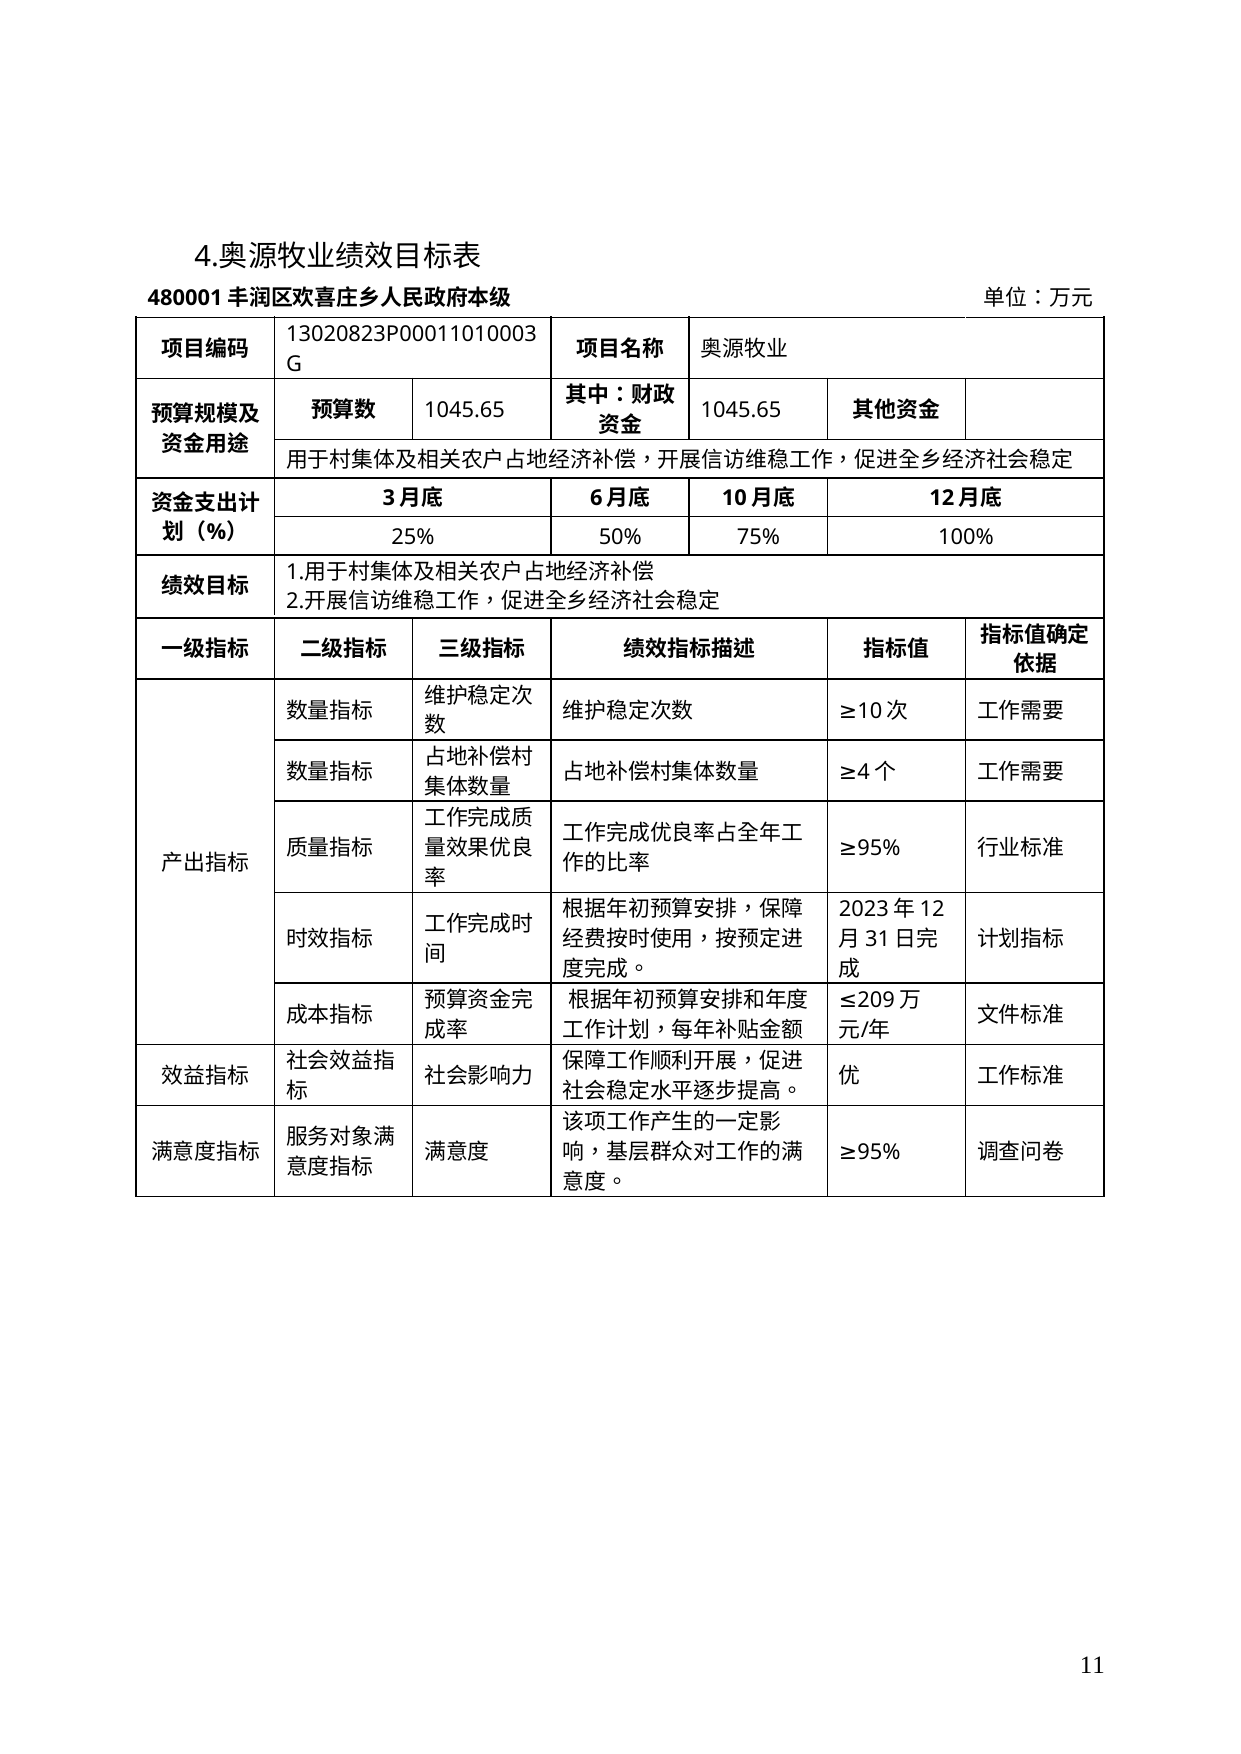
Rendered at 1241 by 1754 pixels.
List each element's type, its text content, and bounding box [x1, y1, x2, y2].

table_cell 项目名称 [552, 318, 688, 378]
table_cell [966, 379, 1103, 439]
table_cell 资金支出计划（%） [137, 479, 274, 554]
table_cell 工作完成优良率占全年工作的比率 [552, 802, 827, 891]
table_cell 工作需要 [966, 680, 1103, 739]
table_cell 满意度指标 [137, 1106, 274, 1196]
table_header 单位：万元 [966, 277, 1103, 316]
table_header 480001丰润区欢喜庄乡人民政府本级 [137, 277, 965, 316]
table_cell 预算资金完成率 [413, 984, 550, 1043]
table_cell 满意度 [413, 1106, 550, 1196]
table_cell 12月底 [828, 479, 1103, 516]
table_cell 预算数 [275, 379, 412, 439]
table_cell 13020823P00011010003G [275, 318, 550, 378]
table_cell 预算规模及资金用途 [137, 379, 274, 477]
table_cell 维护稳定次数 [413, 680, 550, 739]
table_header 绩效指标描述 [552, 619, 827, 678]
table_cell 6月底 [552, 479, 688, 516]
table_cell 根据年初预算安排，保障经费按时使用，按预定进度完成。 [552, 893, 827, 982]
table_cell 服务对象满意度指标 [275, 1106, 412, 1196]
table_cell 数量指标 [275, 741, 412, 800]
table_cell ≥95% [828, 802, 965, 891]
table_cell 100% [828, 517, 1103, 554]
table_cell 成本指标 [275, 984, 412, 1043]
table_cell 文件标准 [966, 984, 1103, 1043]
table_cell 效益指标 [137, 1045, 274, 1104]
text 4.奥源牧业绩效目标表 [136, 235, 1104, 275]
table_cell 社会效益指标 [275, 1045, 412, 1104]
table_cell 工作需要 [966, 741, 1103, 800]
table_cell 50% [552, 517, 688, 554]
table_cell 其他资金 [828, 379, 965, 439]
table_cell 产出指标 [137, 680, 274, 1043]
table_cell 根据年初预算安排和年度工作计划，每年补贴金额 [552, 984, 827, 1043]
table_header 指标值 [828, 619, 965, 678]
table_cell 工作标准 [966, 1045, 1103, 1104]
table_cell 时效指标 [275, 893, 412, 982]
table_cell ≤209万元/年 [828, 984, 965, 1043]
table_header 一级指标 [137, 619, 274, 678]
table_header 指标值确定依据 [966, 619, 1103, 678]
table_cell 占地补偿村集体数量 [552, 741, 827, 800]
table_cell 优 [828, 1045, 965, 1104]
table_cell 3月底 [275, 479, 550, 516]
table_cell 工作完成时间 [413, 893, 550, 982]
table_header 三级指标 [413, 619, 550, 678]
table_cell 行业标准 [966, 802, 1103, 891]
table_cell 数量指标 [275, 680, 412, 739]
table_header 二级指标 [275, 619, 412, 678]
table_cell 占地补偿村集体数量 [413, 741, 550, 800]
table_cell 2023年12月31日完成 [828, 893, 965, 982]
table_cell 项目编码 [137, 318, 274, 378]
table_cell 用于村集体及相关农户占地经济补偿，开展信访维稳工作，促进全乡经济社会稳定 [275, 440, 1103, 477]
table_cell 25% [275, 517, 550, 554]
table_cell 该项工作产生的一定影响，基层群众对工作的满意度。 [552, 1106, 827, 1196]
table_cell 绩效目标 [137, 556, 274, 615]
table_cell 1.用于村集体及相关农户占地经济补偿 2.开展信访维稳工作，促进全乡经济社会稳定 [275, 556, 1103, 615]
table_cell 计划指标 [966, 893, 1103, 982]
table_cell 1045.65 [690, 379, 827, 439]
table_cell 75% [690, 517, 827, 554]
table_cell ≥95% [828, 1106, 965, 1196]
table_cell ≥4个 [828, 741, 965, 800]
table_cell 工作完成质量效果优良率 [413, 802, 550, 891]
table_cell 其中：财政 资金 [552, 379, 688, 439]
table_cell 10月底 [690, 479, 827, 516]
table_cell 维护稳定次数 [552, 680, 827, 739]
table_cell 1045.65 [413, 379, 550, 439]
table_cell 奥源牧业 [690, 318, 1103, 378]
table_cell 社会影响力 [413, 1045, 550, 1104]
table_cell 质量指标 [275, 802, 412, 891]
table_cell 调查问卷 [966, 1106, 1103, 1196]
table_cell ≥10次 [828, 680, 965, 739]
table_cell 保障工作顺利开展，促进社会稳定水平逐步提高。 [552, 1045, 827, 1104]
